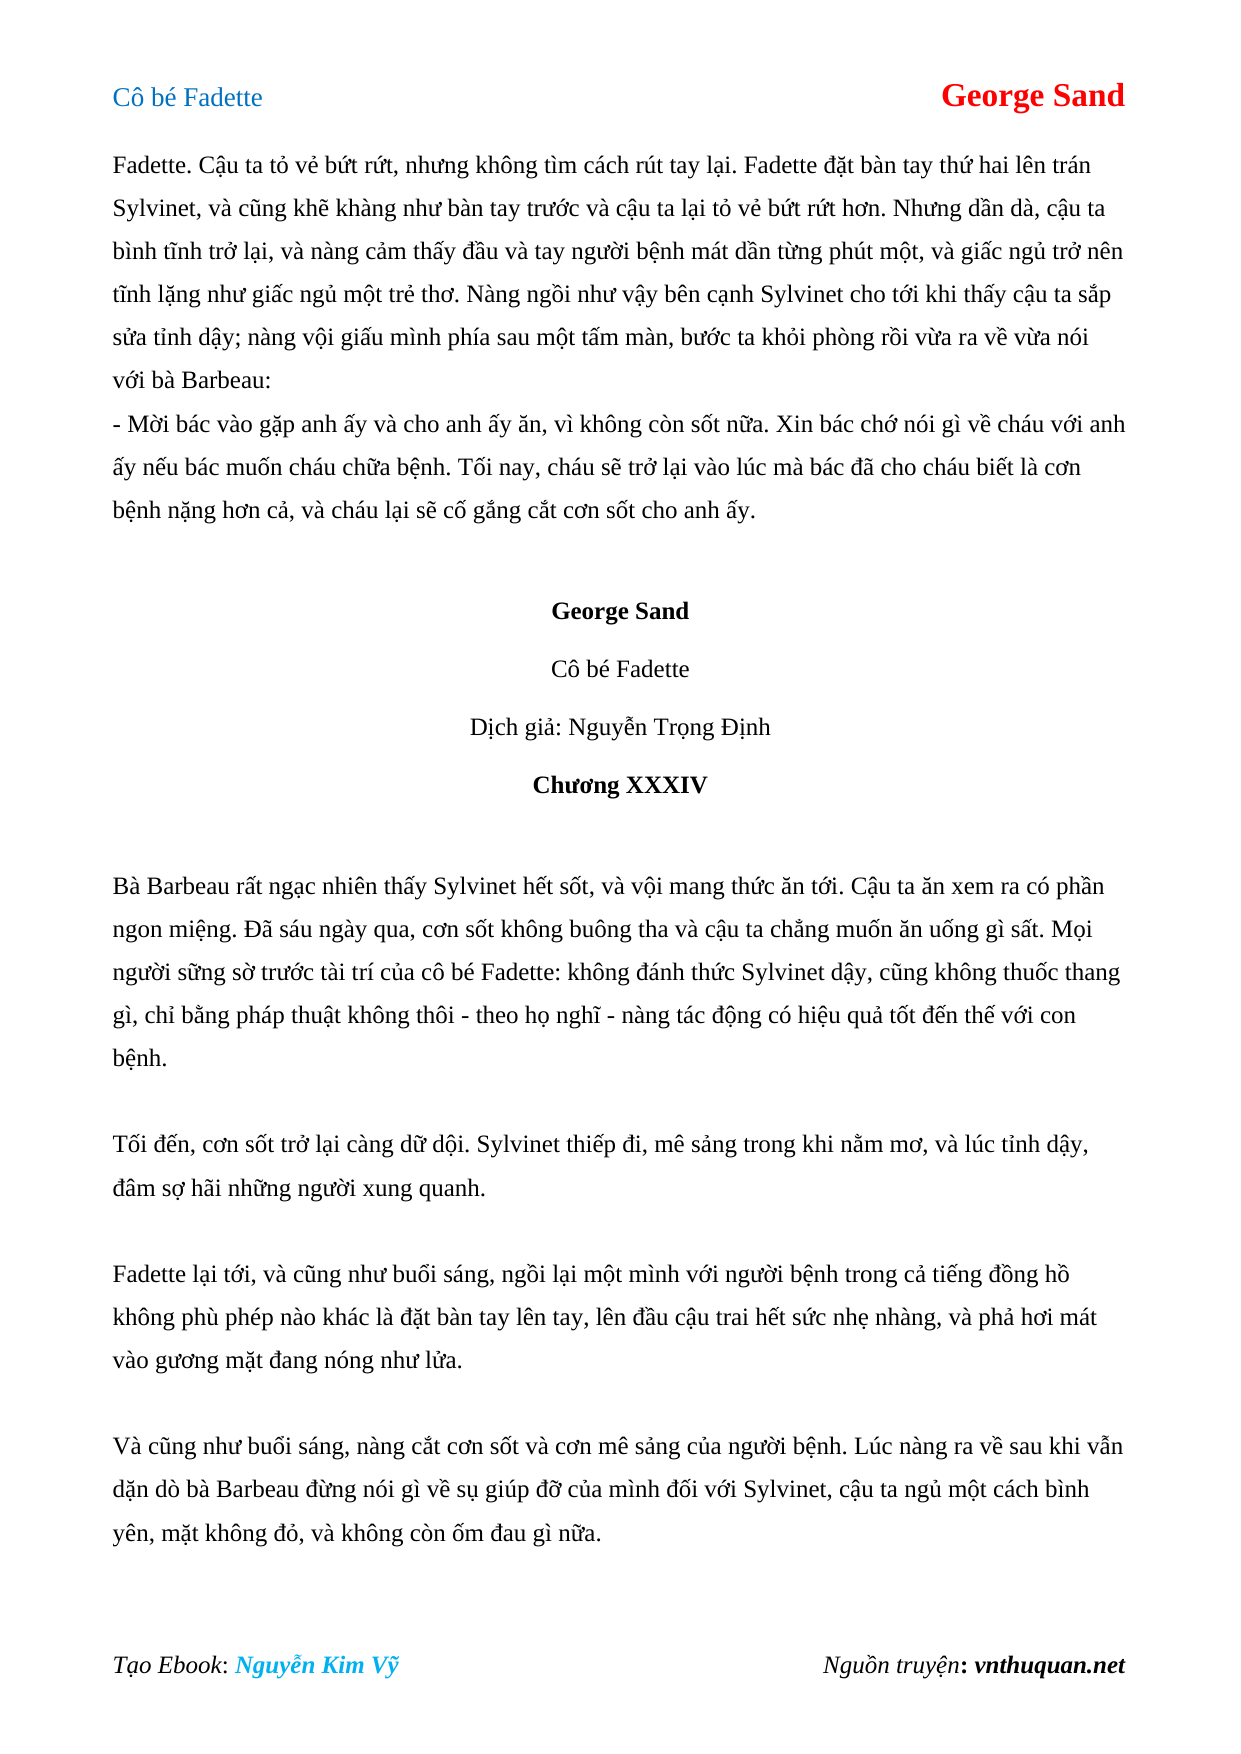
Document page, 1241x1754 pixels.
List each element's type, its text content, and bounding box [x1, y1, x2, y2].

text Chương XXXIV [112, 770, 1128, 798]
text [112, 150, 1128, 524]
text Cô bé Fadette [112, 654, 1128, 683]
text Dịch giả: Nguyễn Trọng Định [112, 712, 1128, 741]
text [112, 828, 1128, 1589]
text George Sand [112, 596, 1128, 625]
